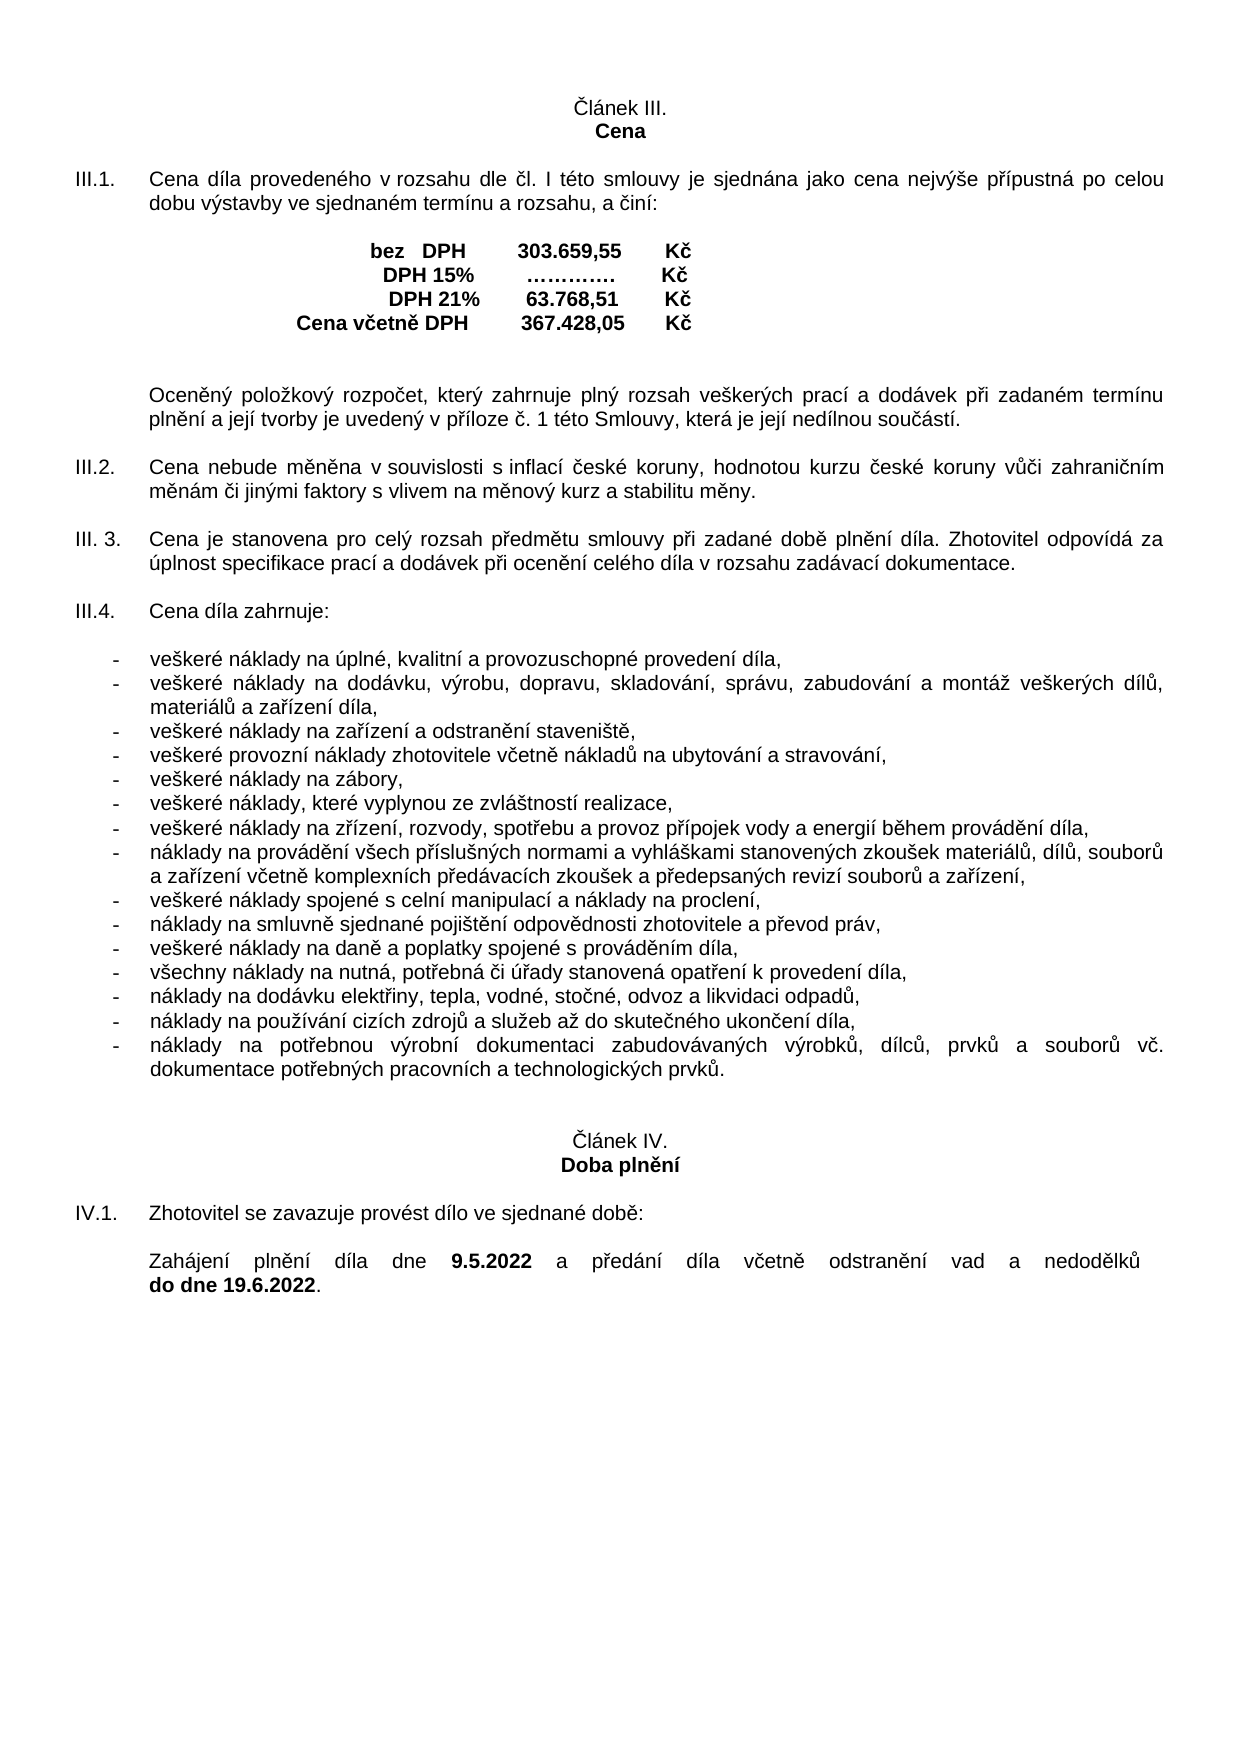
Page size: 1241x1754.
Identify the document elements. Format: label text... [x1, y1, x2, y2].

list veškeré náklady na zřízení, rozvody, spotřebu a provoz přípojek vody a energií během provádění díla, [112, 815, 1165, 839]
text Článek III. [75, 95, 1165, 119]
text Článek IV. [75, 1129, 1165, 1153]
text Cena [75, 119, 1165, 143]
list veškeré náklady na daně a poplatky spojené s prováděním díla, [112, 936, 1165, 960]
text DPH 15% …………. Kč [296, 263, 1165, 287]
text III.1. Cena díla provedeného v rozsahu dle čl. I této smlouvy je sjednána jako cena nejvýše přípustná po celou dobu výstavby ve sjednaném termínu a rozsahu, a činí: [75, 167, 1165, 215]
text Oceněný položkový rozpočet, který zahrnuje plný rozsah veškerých prací a dodávek při zadaném termínu plnění a její tvorby je uvedený v příloze č. 1 této Smlouvy, která je její nedílnou součástí. [149, 383, 1165, 431]
list náklady na provádění všech příslušných normami a vyhláškami stanovených zkoušek materiálů, dílů, souborů a zařízení včetně komplexních předávacích zkoušek a předepsaných revizí souborů a zařízení, [112, 839, 1165, 888]
text Zahájení plnění díla dne 9.5.2022 a předání díla včetně odstranění vad a nedodělků do dne 19.6.2022. [149, 1248, 1165, 1296]
text IV.1. Zhotovitel se zavazuje provést dílo ve sjednané době: [75, 1201, 1165, 1224]
text DPH 21% 63.768,51 Kč [296, 287, 1165, 311]
list náklady na smluvně sjednané pojištění odpovědnosti zhotovitele a převod práv, [112, 912, 1165, 936]
text III.4. Cena díla zahrnuje: [75, 598, 1165, 622]
list veškeré náklady, které vyplynou ze zvláštností realizace, [112, 791, 1165, 815]
text III. 3. Cena je stanovena pro celý rozsah předmětu smlouvy při zadané době plnění díla. Zhotovitel odpovídá za úplnost specifikace prací a dodávek při ocenění celého díla v rozsahu zadávací dokumentace. [75, 527, 1165, 574]
text Doba plnění [75, 1153, 1165, 1177]
list veškeré provozní náklady zhotovitele včetně nákladů na ubytování a stravování, [112, 743, 1165, 767]
list náklady na dodávku elektřiny, tepla, vodné, stočné, odvoz a likvidaci odpadů, [112, 984, 1165, 1008]
list náklady na používání cizích zdrojů a služeb až do skutečného ukončení díla, [112, 1008, 1165, 1033]
list veškeré náklady na zařízení a odstranění staveniště, [112, 719, 1165, 743]
text bez DPH 303.659,55 Kč [296, 239, 1165, 263]
list veškeré náklady spojené s celní manipulací a náklady na proclení, [112, 888, 1165, 912]
list veškeré náklady na úplné, kvalitní a provozuschopné provedení díla, [112, 646, 1165, 671]
text Cena včetně DPH 367.428,05 Kč [296, 311, 1165, 335]
list všechny náklady na nutná, potřebná či úřady stanovená opatření k provedení díla, [112, 960, 1165, 984]
list veškeré náklady na dodávku, výrobu, dopravu, skladování, správu, zabudování a montáž veškerých dílů, materiálů a zařízení díla, [112, 671, 1165, 719]
list náklady na potřebnou výrobní dokumentaci zabudovávaných výrobků, dílců, prvků a souborů vč. dokumentace potřebných pracovních a technologických prvků. [112, 1033, 1165, 1081]
list veškeré náklady na zábory, [112, 767, 1165, 791]
text III.2. Cena nebude měněna v souvislosti s inflací české koruny, hodnotou kurzu české koruny vůči zahraničním měnám či jinými faktory s vlivem na měnový kurz a stabilitu měny. [75, 455, 1165, 503]
